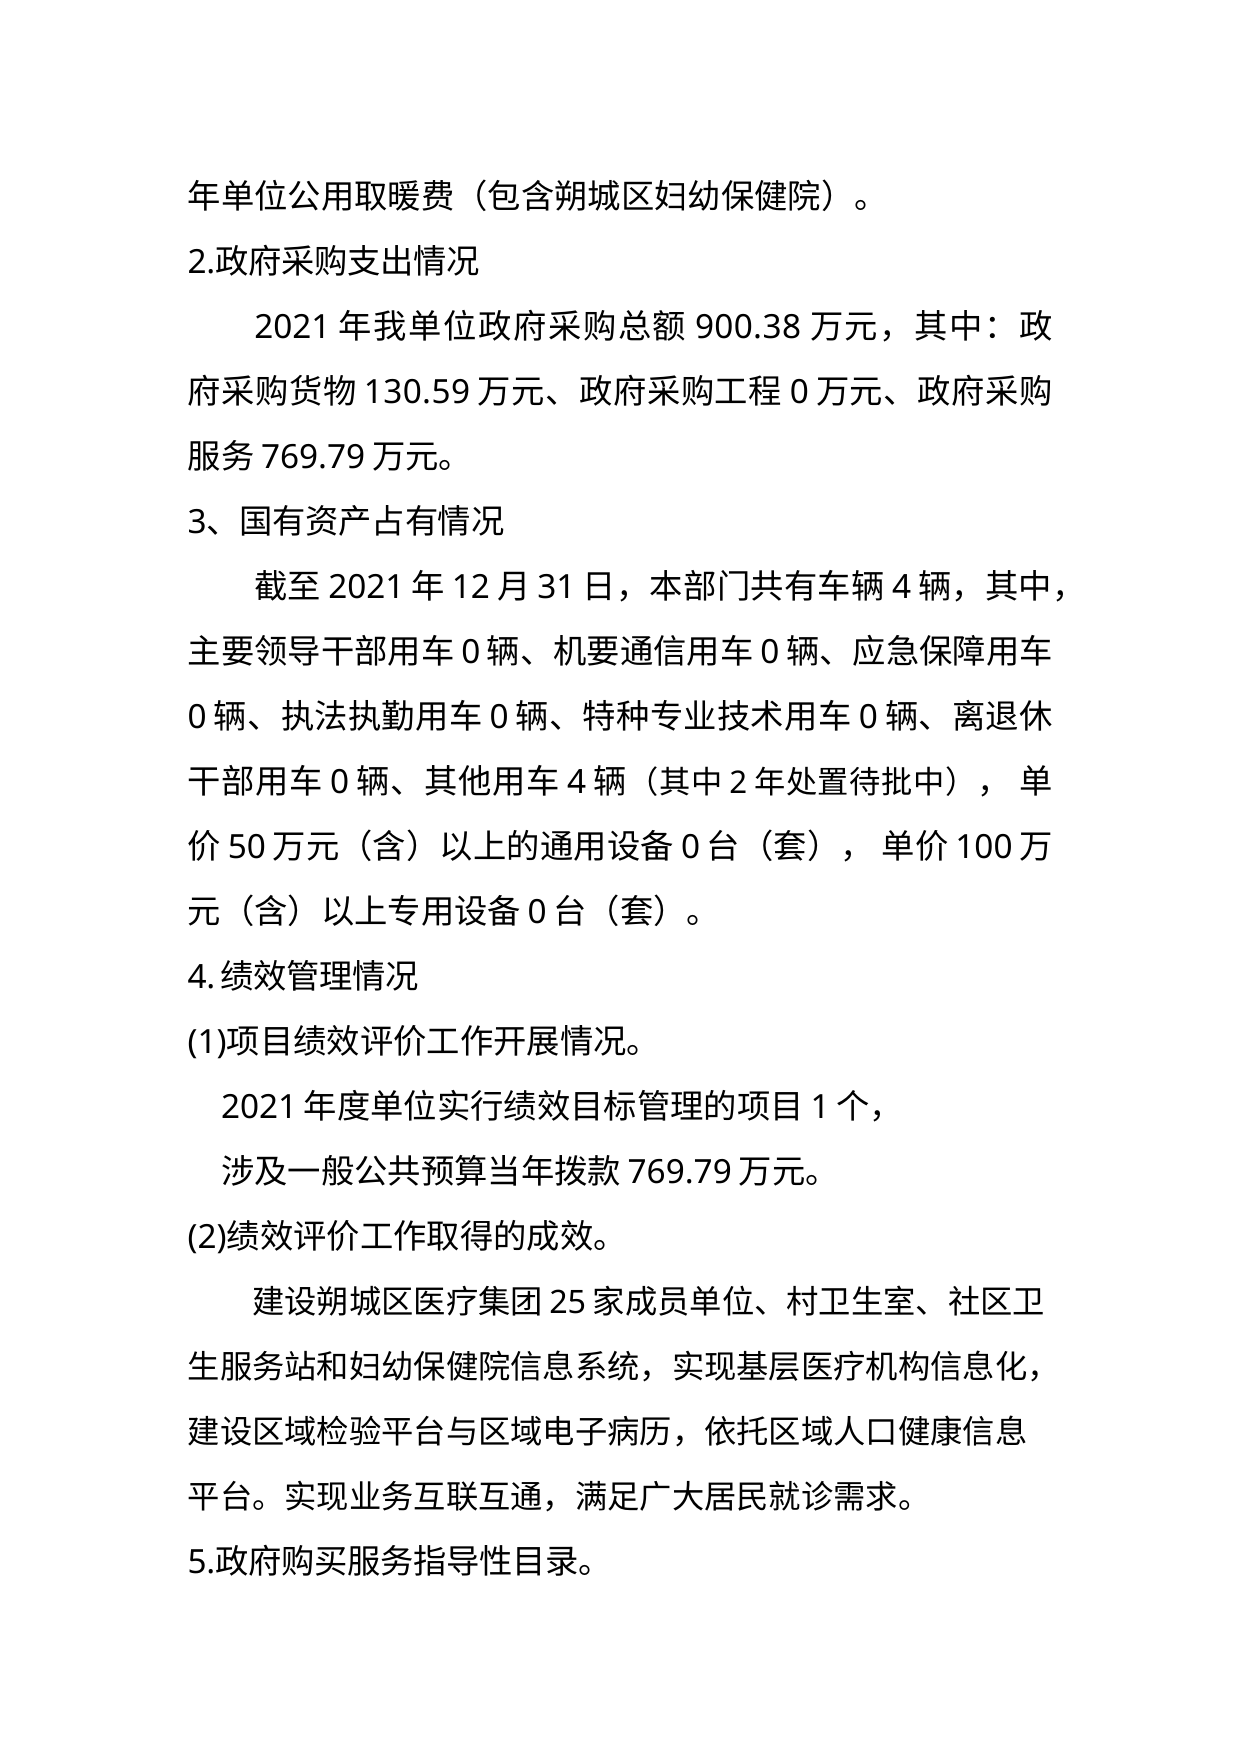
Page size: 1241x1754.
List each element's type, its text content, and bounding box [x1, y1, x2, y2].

text (1)项目绩效评价工作开展情况。 [187, 1007, 1053, 1072]
text 涉及一般公共预算当年拨款769.79万元。 [187, 1137, 1053, 1202]
text 5.政府购买服务指导性目录。 [187, 1527, 1053, 1592]
text 建设朔城区医疗集团25家成员单位、村卫生室、社区卫生服务站和妇幼保健院信息系统，实现基层医疗机构信息化，建设区域检验平台与区域电子病历，依托区域人口健康信息平台。实现业务互联互通，满足广大居民就诊需求。 [187, 1267, 1053, 1527]
text 截至2021年12月31日，本部门共有车辆4辆，其中，主要领导干部用车0辆、机要通信用车0辆、应急保障用车0辆、执法执勤用车0辆、特种专业技术用车0辆、离退休干部用车0辆、其他用车4辆（其中2年处置待批中）， 单价50万元（含）以上的通用设备0台（套）， 单价100万元（含）以上专用设备0台（套）。 [187, 552, 1053, 942]
text 2021年度单位实行绩效目标管理的项目1个， [187, 1072, 1053, 1137]
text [187, 162, 1053, 227]
text (2)绩效评价工作取得的成效。 [187, 1202, 1053, 1267]
list 绩效管理情况 [187, 942, 1053, 1007]
text 3、国有资产占有情况 [187, 487, 1053, 552]
text 2.政府采购支出情况 [187, 227, 1053, 292]
text 2021年我单位政府采购总额900.38万元，其中：政府采购货物130.59万元、政府采购工程0万元、政府采购服务769.79万元。 [187, 292, 1053, 487]
